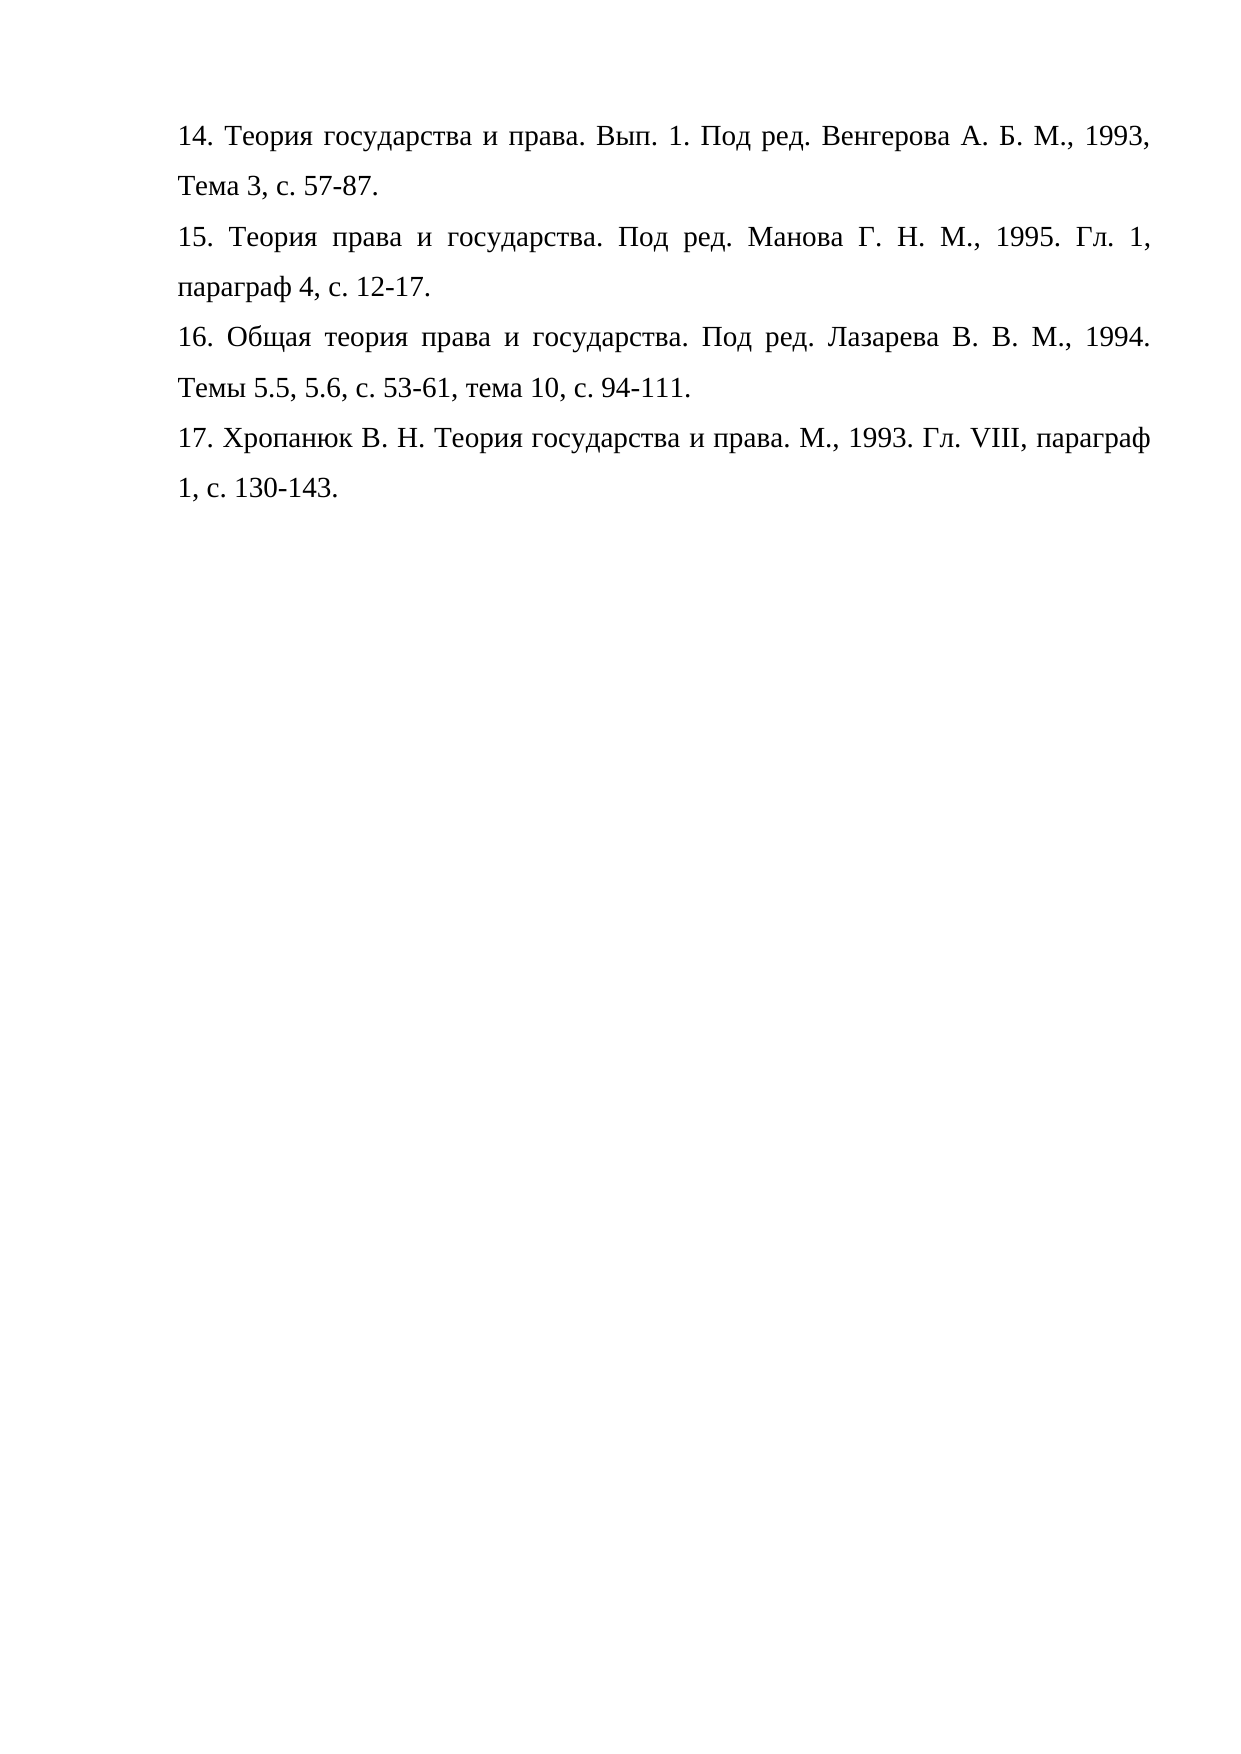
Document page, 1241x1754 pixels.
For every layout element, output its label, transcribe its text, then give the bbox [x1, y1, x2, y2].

text 17. Хропанюк В. Н. Теория государства и права. М., 1993. Гл. VIII, параграф 1, с. 130-143. [177, 420, 1152, 504]
text 14. Теория государства и права. Вып. 1. Под ред. Венгерова А. Б. М., 1993, Тема 3, с. 57-87. [177, 118, 1152, 202]
text 15. Теория права и государства. Под ред. Манова Г. Н. М., 1995. Гл. 1, параграф 4, с. 12-17. [177, 219, 1152, 303]
text 16. Общая теория права и государства. Под ред. Лазарева В. В. М., 1994. Темы 5.5, 5.6, с. 53-61, тема 10, с. 94-111. [177, 319, 1152, 403]
